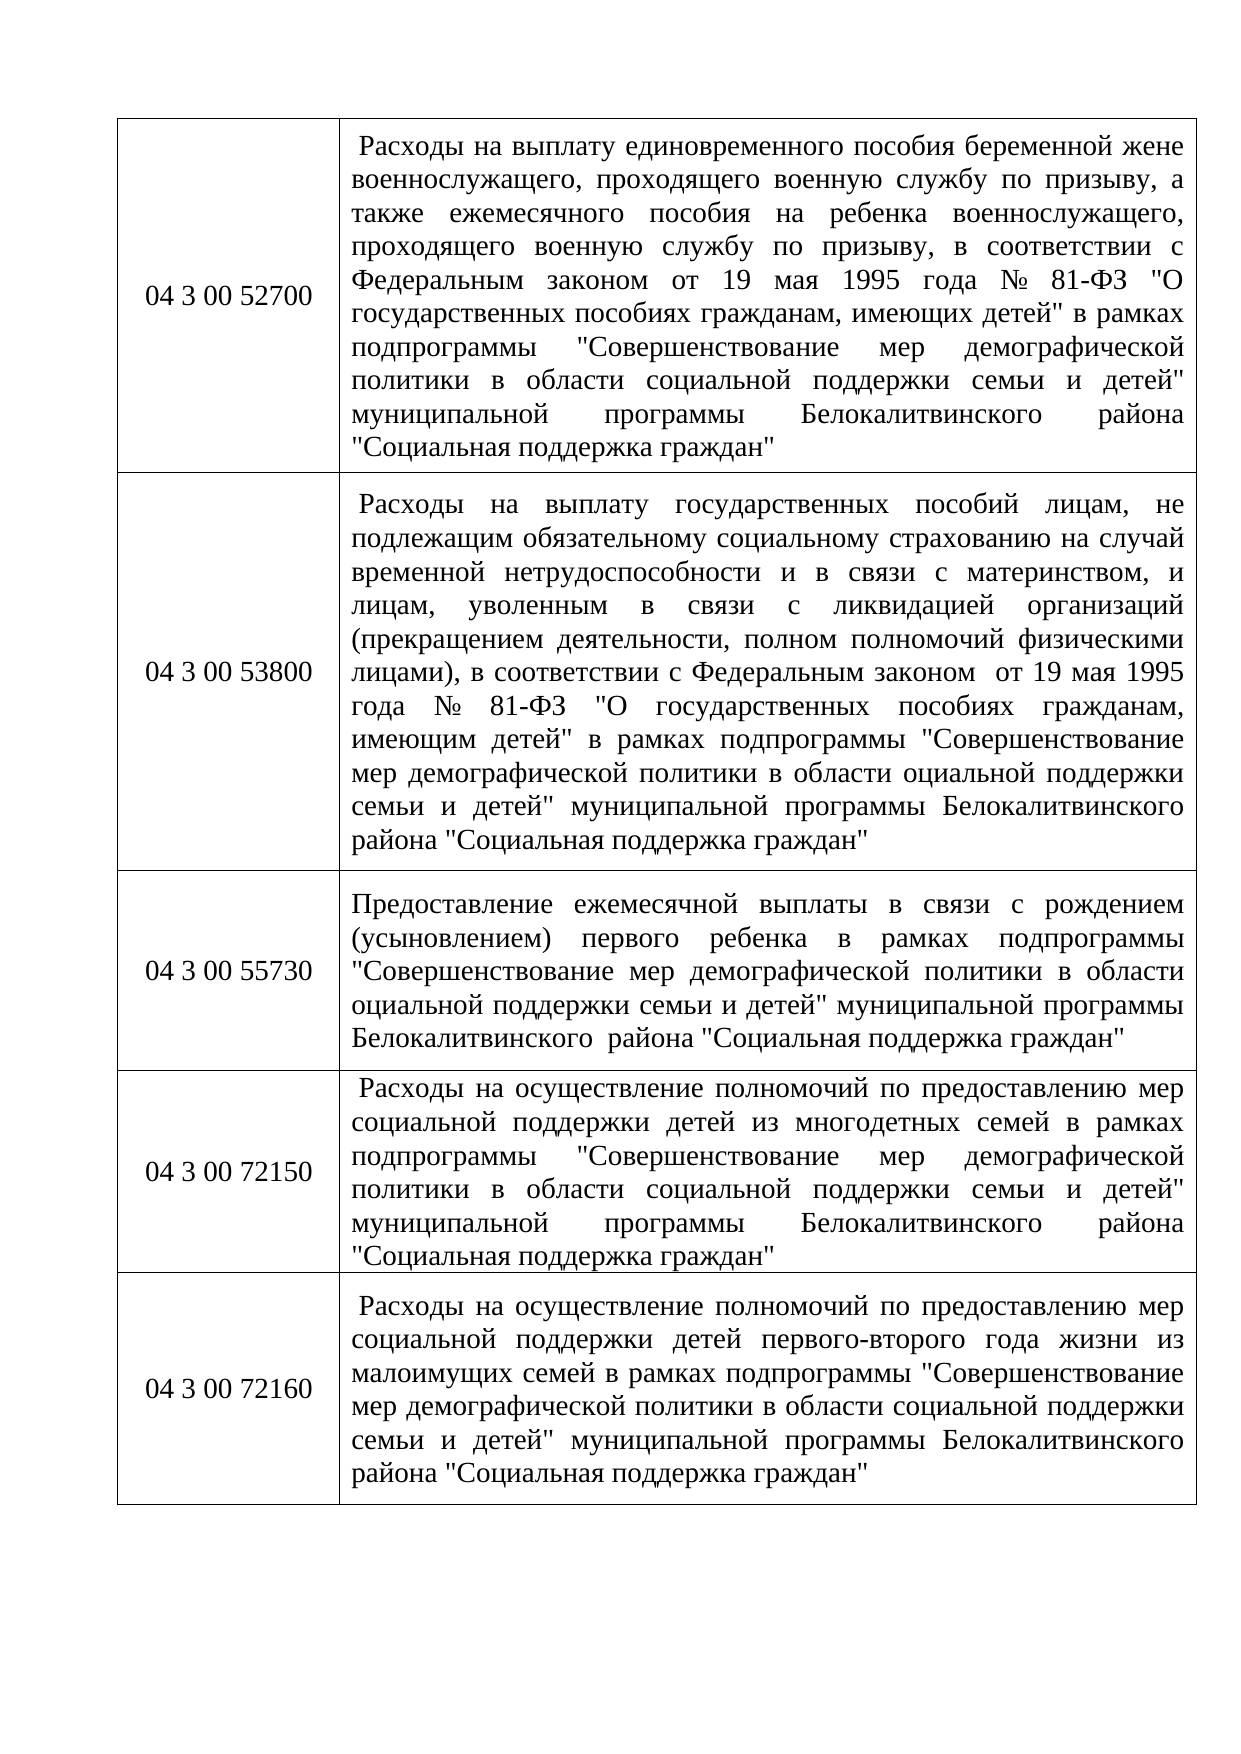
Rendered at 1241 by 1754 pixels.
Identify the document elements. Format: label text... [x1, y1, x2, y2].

table_cell 04 3 00 52700 [118, 119, 339, 472]
table_cell 04 3 00 55730 [118, 871, 339, 1069]
table_cell 04 3 00 72160 [118, 1273, 339, 1504]
table_cell Расходы на осуществление полномочий по предоставлению мер социальной поддержки детей первого-второго года жизни из малоимущих семей в рамках подпрограммы "Совершенствование мер демографической политики в области социальной поддержки семьи и детей" муниципальной программы Белокалитвинского района "Социальная поддержка граждан" [340, 1273, 1196, 1504]
table_cell Расходы на выплату государственных пособий лицам, не подлежащим обязательному социальному страхованию на случай временной нетрудоспособности и в связи с материнством, и лицам, уволенным в связи с ликвидацией организаций (прекращением деятельности, полном полномочий физическими лицами), в соответствии с Федеральным законом от 19 мая 1995 года № 81-ФЗ "О государственных пособиях гражданам, имеющим детей" в рамках подпрограммы "Совершенствование мер демографической политики в области оциальной поддержки семьи и детей" муниципальной программы Белокалитвинского района "Социальная поддержка граждан" [340, 473, 1196, 869]
table_cell 04 3 00 72150 [118, 1071, 339, 1272]
table_cell Расходы на осуществление полномочий по предоставлению мер социальной поддержки детей из многодетных семей в рамках подпрограммы "Совершенствование мер демографической политики в области социальной поддержки семьи и детей" муниципальной программы Белокалитвинского района "Социальная поддержка граждан" [340, 1071, 1196, 1272]
table_cell 04 3 00 53800 [118, 473, 339, 869]
table_cell Расходы на выплату единовременного пособия беременной жене военнослужащего, проходящего военную службу по призыву, а также ежемесячного пособия на ребенка военнослужащего, проходящего военную службу по призыву, в соответствии с Федеральным законом от 19 мая 1995 года № 81-ФЗ "О государственных пособиях гражданам, имеющих детей" в рамках подпрограммы "Совершенствование мер демографической политики в области социальной поддержки семьи и детей" муниципальной программы Белокалитвинского района "Социальная поддержка граждан" [340, 119, 1196, 472]
table_cell Предоставление ежемесячной выплаты в связи с рождением (усыновлением) первого ребенка в рамках подпрограммы "Совершенствование мер демографической политики в области оциальной поддержки семьи и детей" муниципальной программы Белокалитвинского района "Социальная поддержка граждан" [340, 871, 1196, 1069]
